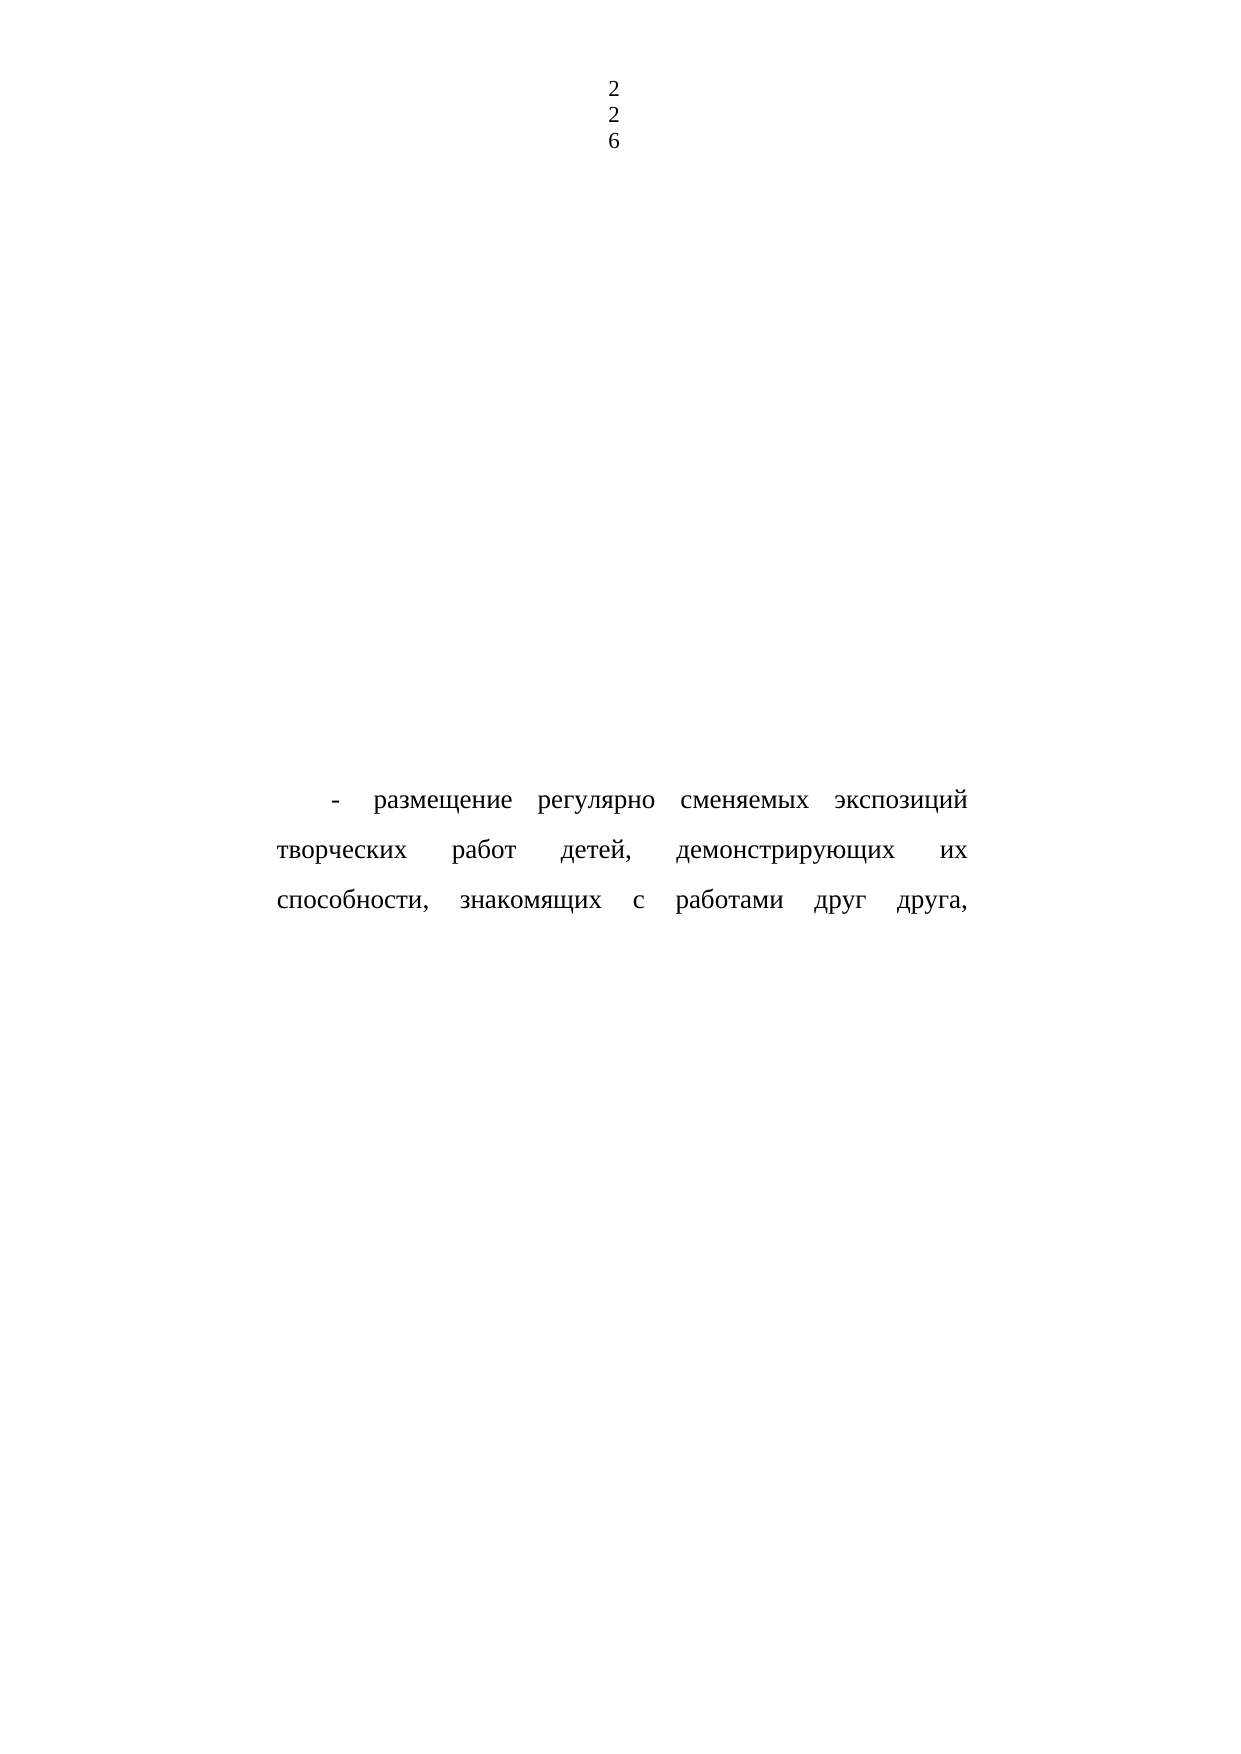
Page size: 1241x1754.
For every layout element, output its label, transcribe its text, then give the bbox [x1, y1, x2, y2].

list размещение регулярно сменяемых экспозиций творческих работ детей, демонстрирующих их способности, знакомящих с работами друг друга, фотоотчетов об интересных событиях детском лагере. [277, 769, 968, 919]
